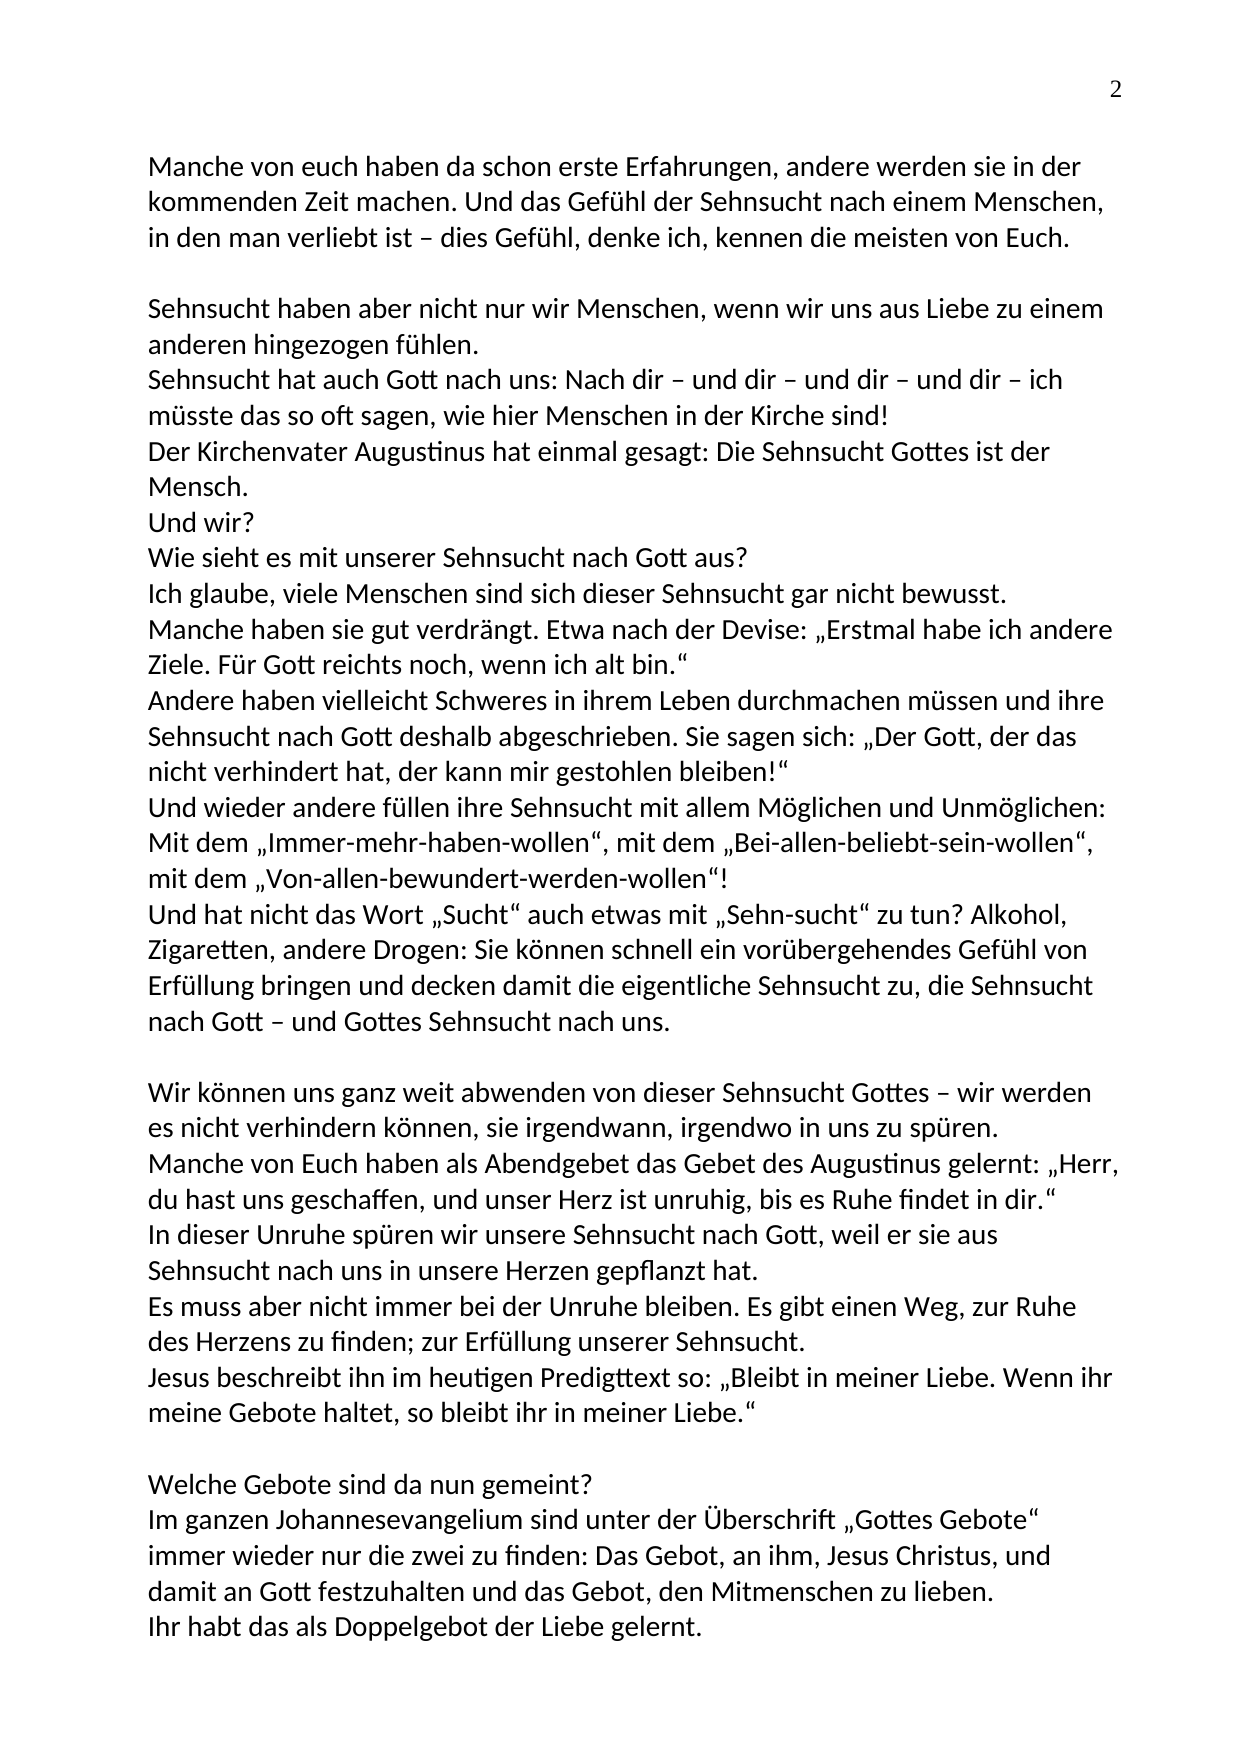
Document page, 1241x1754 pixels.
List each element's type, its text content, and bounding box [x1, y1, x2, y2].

text In dieser Unruhe spüren wir unsere Sehnsucht nach Gott, weil er sie aus Sehnsucht nach uns in unsere Herzen gepflanzt hat. [148, 1216, 1122, 1288]
text Andere haben vielleicht Schweres in ihrem Leben durchmachen müssen und ihre Sehnsucht nach Gott deshalb abgeschrieben. Sie sagen sich: „Der Gott, der das nicht verhindert hat, der kann mir gestohlen bleiben!“ [148, 682, 1122, 789]
text Sehnsucht hat auch Gott nach uns: Nach dir – und dir – und dir – und dir – ich müsste das so oft sagen, wie hier Menschen in der Kirche sind! [148, 361, 1122, 433]
text Ich glaube, viele Menschen sind sich dieser Sehnsucht gar nicht bewusst. [148, 575, 1122, 611]
text Welche Gebote sind da nun gemeint? [148, 1466, 1122, 1501]
text Manche haben sie gut verdrängt. Etwa nach der Devise: „Erstmal habe ich andere Ziele. Für Gott reichts noch, wenn ich alt bin.“ [148, 611, 1122, 682]
text Und hat nicht das Wort „Sucht“ auch etwas mit „Sehn-sucht“ zu tun? Alkohol, Zigaretten, andere Drogen: Sie können schnell ein vorübergehendes Gefühl von Erfüllung bringen und decken damit die eigentliche Sehnsucht zu, die Sehnsucht nach Gott – und Gottes Sehnsucht nach uns. [148, 896, 1122, 1038]
text Wir können uns ganz weit abwenden von dieser Sehnsucht Gottes – wir werden es nicht verhindern können, sie irgendwann, irgendwo in uns zu spüren. [148, 1074, 1122, 1145]
text Im ganzen Johannesevangelium sind unter der Überschrift „Gottes Gebote“ immer wieder nur die zwei zu finden: Das Gebot, an ihm, Jesus Christus, und damit an Gott festzuhalten und das Gebot, den Mitmenschen zu lieben. [148, 1501, 1122, 1608]
text Und wieder andere füllen ihre Sehnsucht mit allem Möglichen und Unmöglichen: Mit dem „Immer-mehr-haben-wollen“, mit dem „Bei-allen-beliebt-sein-wollen“, mit dem „Von-allen-bewundert-werden-wollen“! [148, 789, 1122, 896]
text Sehnsucht haben aber nicht nur wir Menschen, wenn wir uns aus Liebe zu einem anderen hingezogen fühlen. [148, 290, 1122, 361]
text Wie sieht es mit unserer Sehnsucht nach Gott aus? [148, 539, 1122, 575]
text Und wir? [148, 504, 1122, 539]
text Manche von Euch haben als Abendgebet das Gebet des Augustinus gelernt: „Herr, du hast uns geschaffen, und unser Herz ist unruhig, bis es Ruhe findet in dir.“ [148, 1145, 1122, 1216]
text Jesus beschreibt ihn im heutigen Predigttext so: „Bleibt in meiner Liebe. Wenn ihr meine Gebote haltet, so bleibt ihr in meiner Liebe.“ [148, 1359, 1122, 1430]
text Ihr habt das als Doppelgebot der Liebe gelernt. [148, 1608, 1122, 1644]
text Der Kirchenvater Augustinus hat einmal gesagt: Die Sehnsucht Gottes ist der Mensch. [148, 433, 1122, 504]
text Es muss aber nicht immer bei der Unruhe bleiben. Es gibt einen Weg, zur Ruhe des Herzens zu finden; zur Erfüllung unserer Sehnsucht. [148, 1288, 1122, 1359]
text Manche von euch haben da schon erste Erfahrungen, andere werden sie in der kommenden Zeit machen. Und das Gefühl der Sehnsucht nach einem Menschen, in den man verliebt ist – dies Gefühl, denke ich, kennen die meisten von Euch. [148, 148, 1122, 254]
